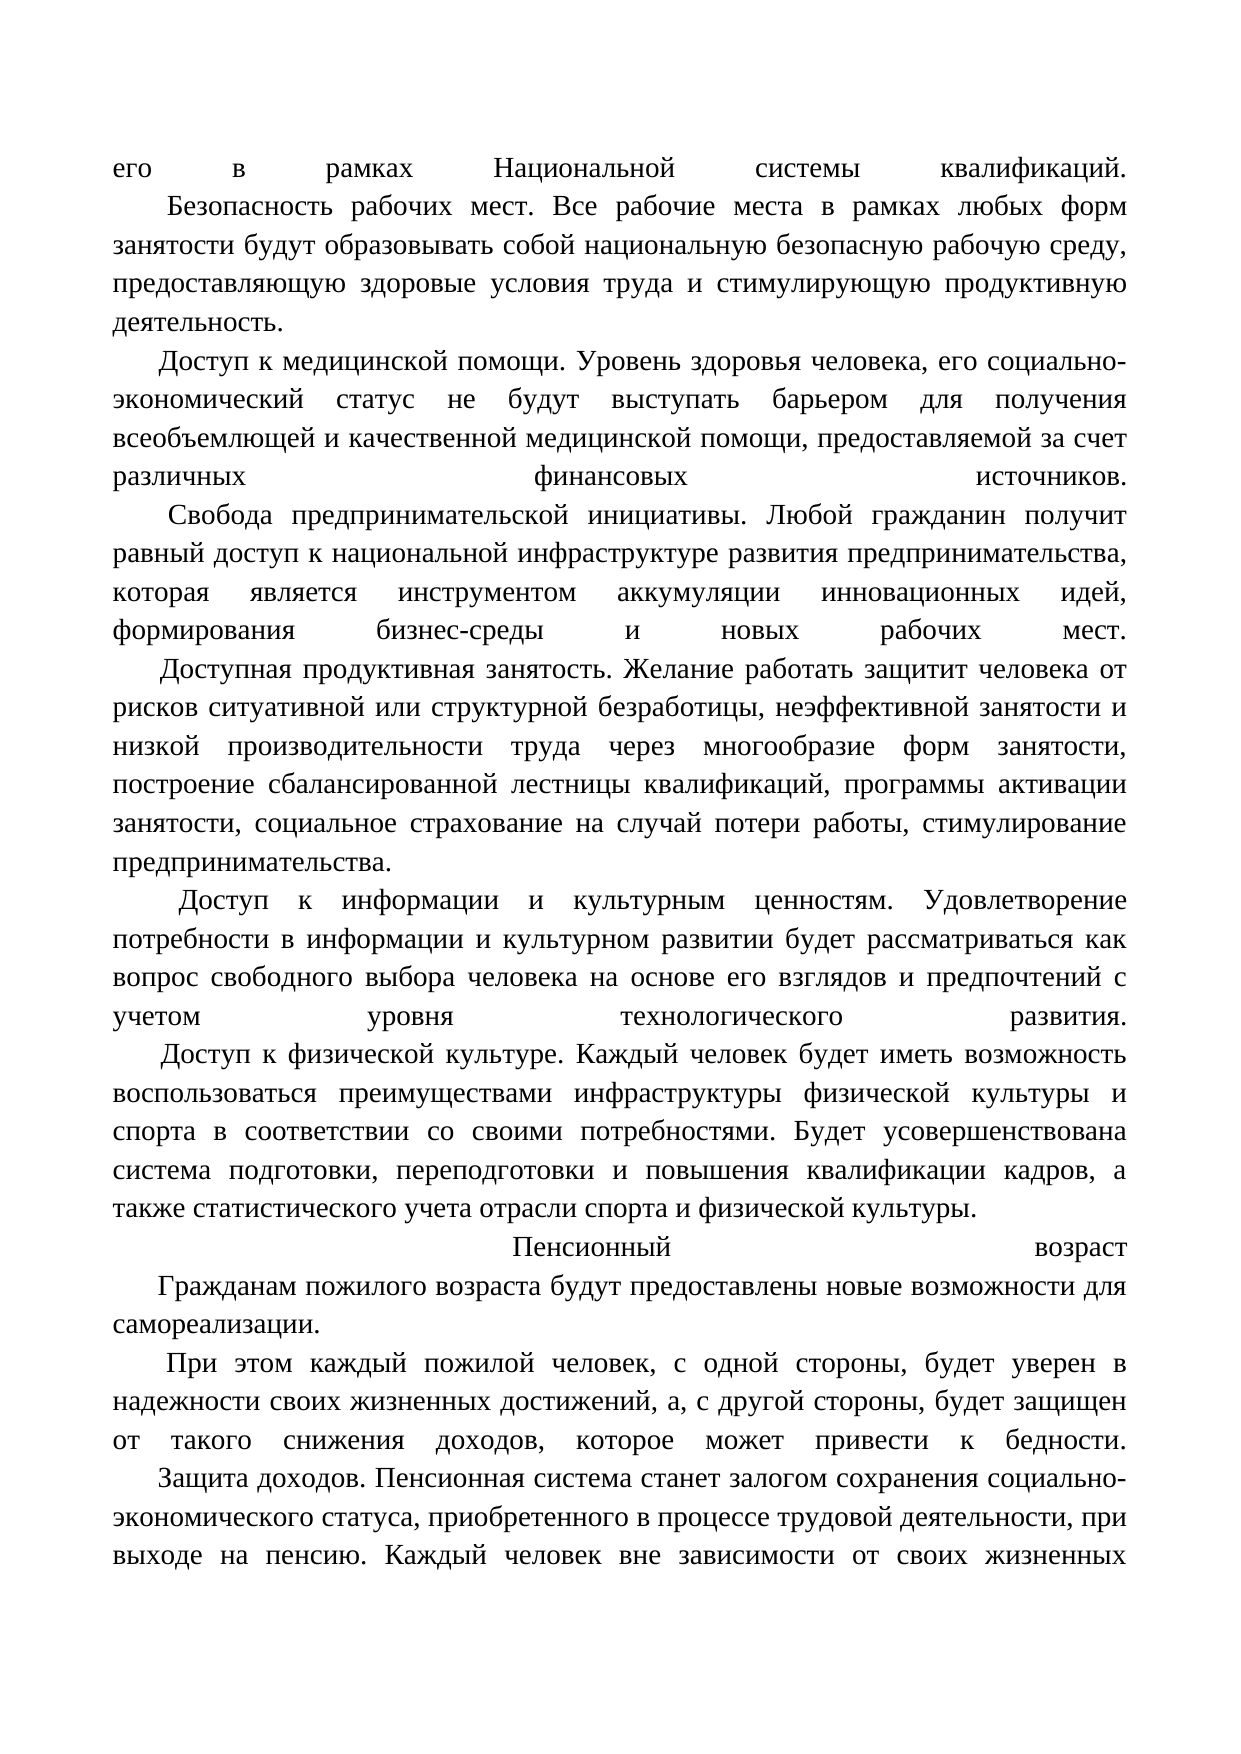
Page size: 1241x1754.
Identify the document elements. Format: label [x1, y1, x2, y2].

text [112, 150, 1128, 1224]
text [112, 1229, 1128, 1571]
